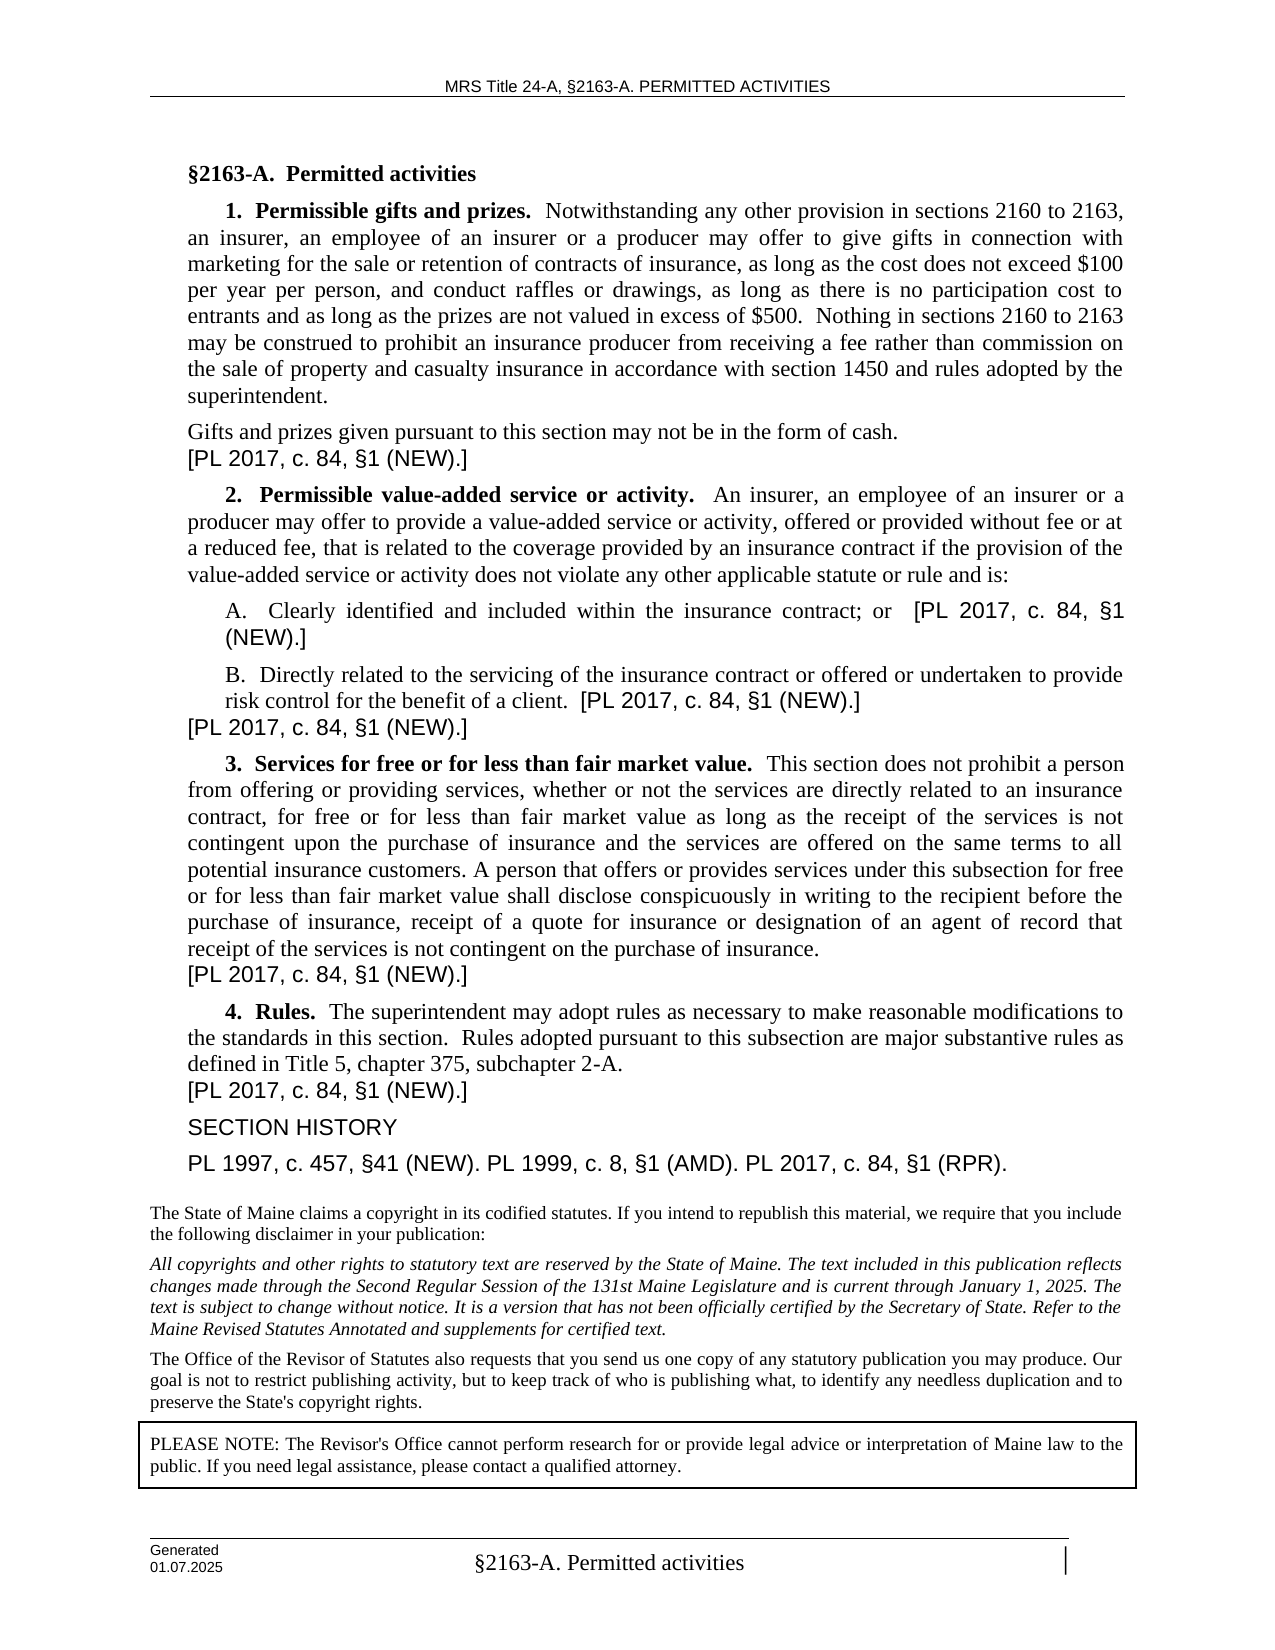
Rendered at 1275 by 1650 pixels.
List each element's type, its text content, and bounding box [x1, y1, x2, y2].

text [PL 2017, c. 84, §1 (NEW).] [187, 1077, 1125, 1103]
text A. Clearly identified and included within the insurance contract; or [PL 2017, c. 84, §1 (NEW).] [225, 597, 1125, 650]
text [PL 2017, c. 84, §1 (NEW).] [187, 713, 1125, 740]
text SECTION HISTORY [187, 1114, 1125, 1140]
text Gifts and prizes given pursuant to this section may not be in the form of cash. [187, 418, 1125, 445]
text 2. Permissible value-added service or activity. An insurer, an employee of an insurer or a producer may offer to provide a value-added service or activity, offered or provided without fee or at a reduced fee, that is related to the coverage provided by an insurance contract if the provision of the value-added service or activity does not violate any other applicable statute or rule and is: [187, 482, 1125, 587]
text All copyrights and other rights to statutory text are reserved by the State of Maine. The text included in this publication reflects changes made through the Second Regular Session of the 131st Maine Legislature and is current through January 1, 2025 . The text is subject to change without notice. It is a version that has not been officially certified by the Secretary of State. Refer to the Maine Revised Statutes Annotated and supplements for certified text. [150, 1253, 1125, 1339]
text §2163-A. Permitted activities [187, 160, 1125, 187]
text PL 1997, c. 457, §41 (NEW). PL 1999, c. 8, §1 (AMD). PL 2017, c. 84, §1 (RPR). [187, 1150, 1125, 1177]
text The Office of the Revisor of Statutes also requests that you send us one copy of any statutory publication you may produce. Our goal is not to restrict publishing activity, but to keep track of who is publishing what, to identify any needless duplication and to preserve the State's copyright rights. [150, 1348, 1125, 1412]
text [PL 2017, c. 84, §1 (NEW).] [187, 445, 1125, 471]
text 4. Rules. The superintendent may adopt rules as necessary to make reasonable modifications to the standards in this section. Rules adopted pursuant to this subsection are major substantive rules as defined in Title 5, chapter 375, subchapter 2‑A. [187, 998, 1125, 1077]
text PLEASE NOTE: The Revisor's Office cannot perform research for or provide legal advice or interpretation of Maine law to the public. If you need legal assistance, please contact a qualified attorney. [140, 1423, 1135, 1487]
text The State of Maine claims a copyright in its codified statutes. If you intend to republish this material, we require that you include the following disclaimer in your publication: [150, 1202, 1125, 1245]
text 1. Permissible gifts and prizes. Notwithstanding any other provision in sections 2160 to 2163, an insurer, an employee of an insurer or a producer may offer to give gifts in connection with marketing for the sale or retention of contracts of insurance, as long as the cost does not exceed $100 per year per person, and conduct raffles or drawings, as long as there is no participation cost to entrants and as long as the prizes are not valued in excess of $500. Nothing in sections 2160 to 2163 may be construed to prohibit an insurance producer from receiving a fee rather than commission on the sale of property and casualty insurance in accordance with section 1450 and rules adopted by the superintendent. [187, 197, 1125, 408]
text [PL 2017, c. 84, §1 (NEW).] [187, 961, 1125, 987]
text B. Directly related to the servicing of the insurance contract or offered or undertaken to provide risk control for the benefit of a client. [PL 2017, c. 84, §1 (NEW).] [225, 661, 1125, 713]
text 3. Services for free or for less than fair market value. This section does not prohibit a person from offering or providing services, whether or not the services are directly related to an insurance contract, for free or for less than fair market value as long as the receipt of the services is not contingent upon the purchase of insurance and the services are offered on the same terms to all potential insurance customers. A person that offers or provides services under this subsection for free or for less than fair market value shall disclose conspicuously in writing to the recipient before the purchase of insurance, receipt of a quote for insurance or designation of an agent of record that receipt of the services is not contingent on the purchase of insurance. [187, 750, 1125, 961]
